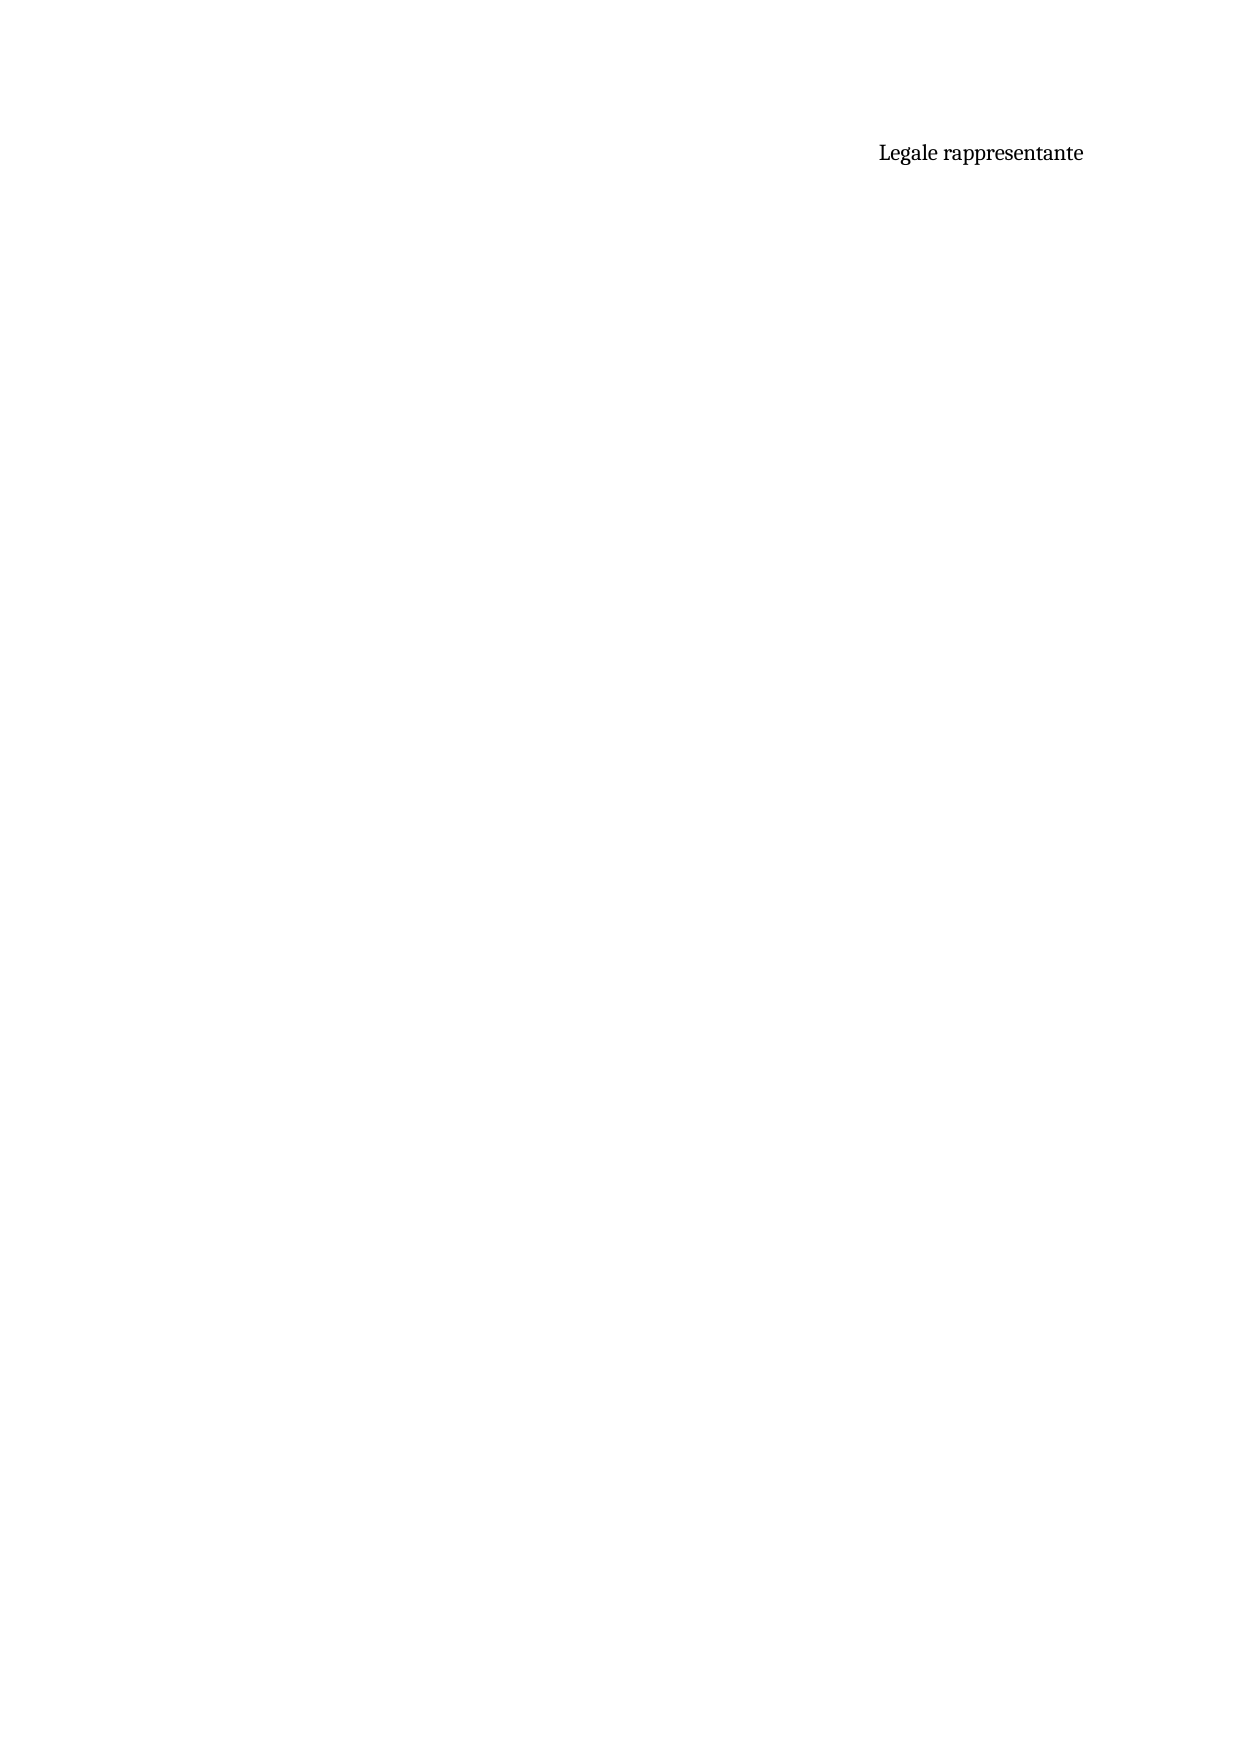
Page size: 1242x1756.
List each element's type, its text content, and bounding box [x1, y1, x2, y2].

text Legale rappresentante [88, 139, 1083, 166]
